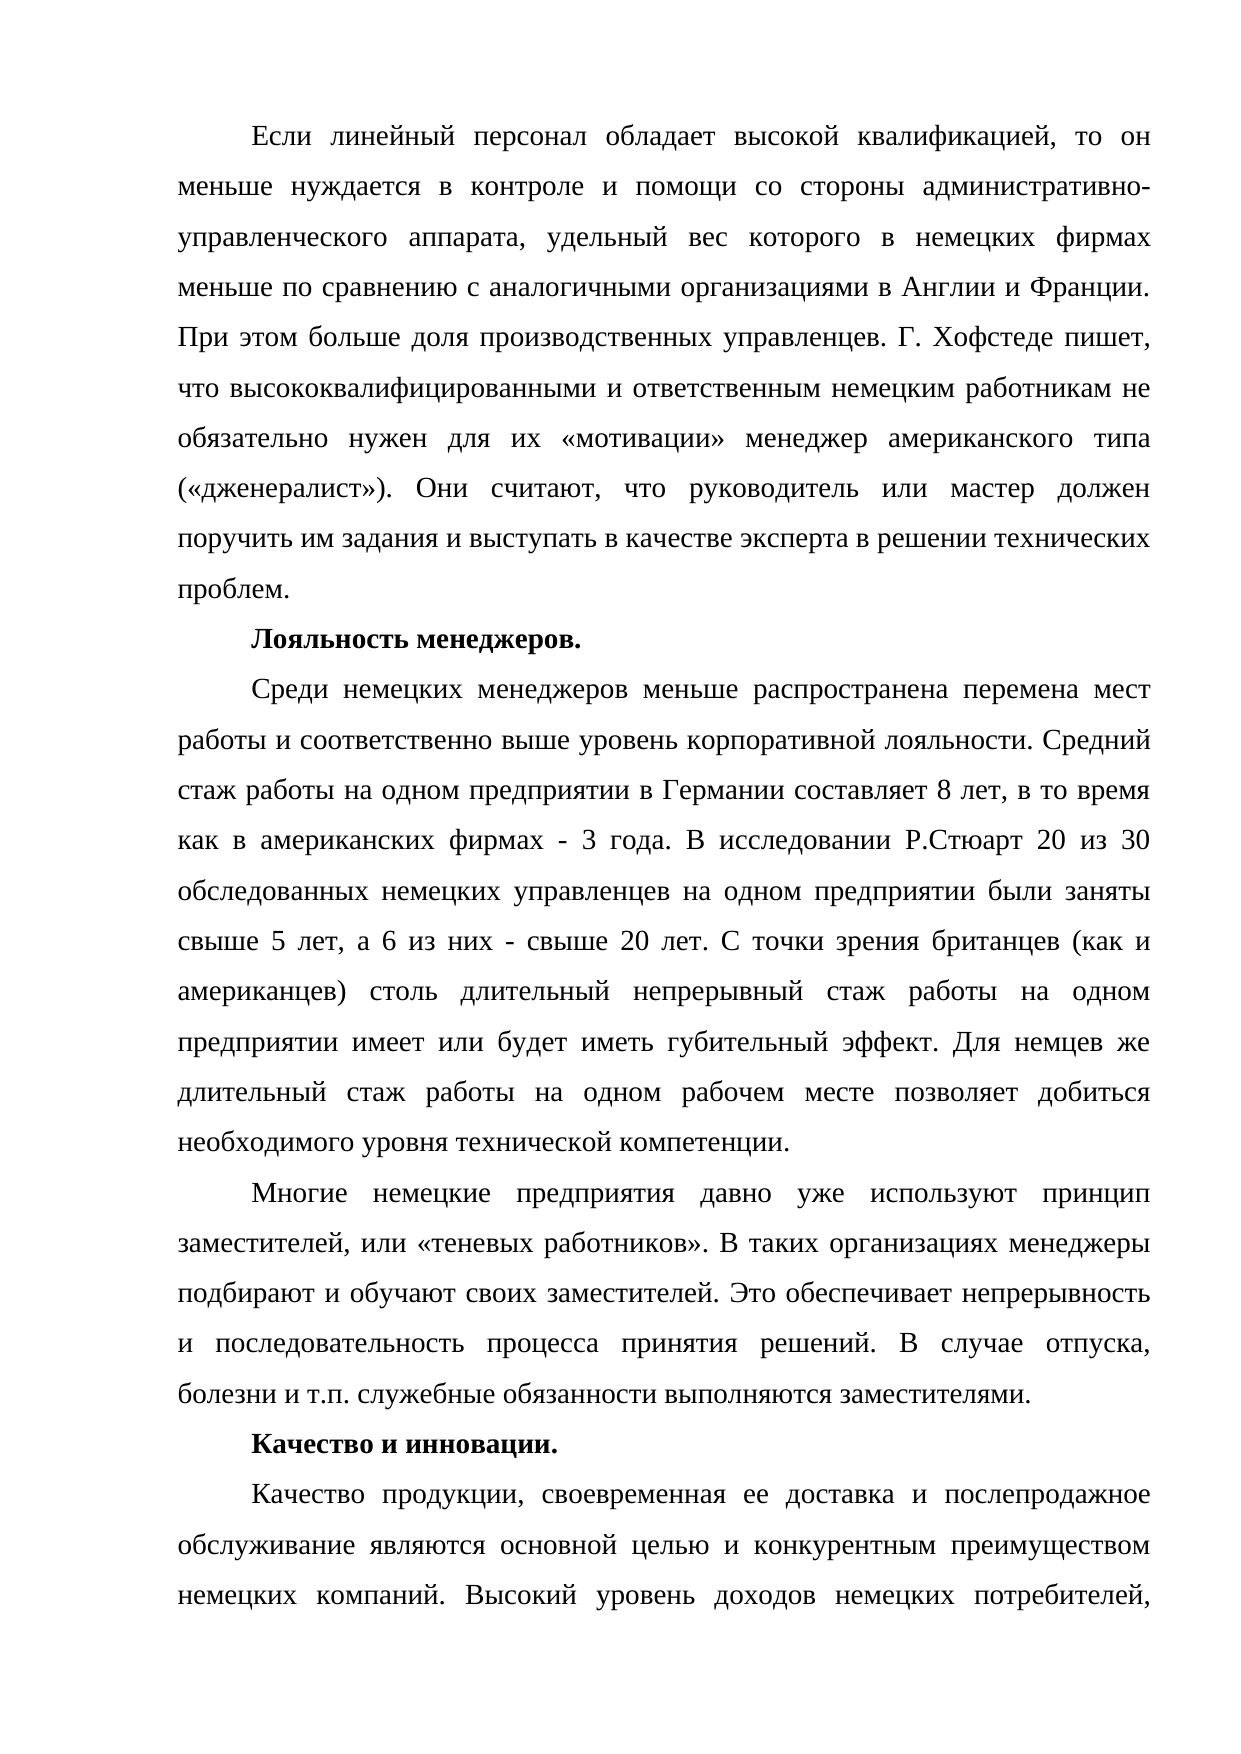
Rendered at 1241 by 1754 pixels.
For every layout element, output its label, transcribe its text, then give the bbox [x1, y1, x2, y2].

text Лояльность менеджеров. [177, 621, 1152, 655]
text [177, 1477, 1152, 1611]
text Среди немецких менеджеров меньше распространена перемена мест работы и соответственно выше уровень корпоративной лояльности. Средний стаж работы на одном предприятии в Германии составляет 8 лет, в то время как в американских фирмах - 3 года. В исследовании Р.Стюарт 20 из 30 обследованных немецких управленцев на одном предприятии были заняты свыше 5 лет, а 6 из них - свыше 20 лет. С точки зрения британцев (как и американцев) столь длительный непрерывный стаж работы на одном предприятии имеет или будет иметь губительный эффект. Для немцев же длительный стаж работы на одном рабочем месте позволяет добиться необходимого уровня технической компетенции. [177, 672, 1152, 1158]
text Качество и инновации. [177, 1426, 1152, 1460]
text Если линейный персонал обладает высокой квалификацией, то он меньше нуждается в контроле и помощи со стороны административно-управленческого аппарата, удельный вес которого в немецких фирмах меньше по сравнению с аналогичными организациями в Англии и Франции. При этом больше доля производственных управленцев. Г. Хофстеде пишет, что высококвалифицированными и ответственным немецким работникам не обязательно нужен для их «мотивации» менеджер американского типа («дженералист»). Они считают, что руководитель или мастер должен поручить им задания и выступать в качестве эксперта в решении технических проблем. [177, 118, 1152, 604]
text Многие немецкие предприятия давно уже используют принцип заместителей, или «теневых работников». В таких организациях менеджеры подбирают и обучают своих заместителей. Это обеспечивает непрерывность и последовательность процесса принятия решений. В случае отпуска, болезни и т.п. служебные обязанности выполняются заместителями. [177, 1175, 1152, 1409]
